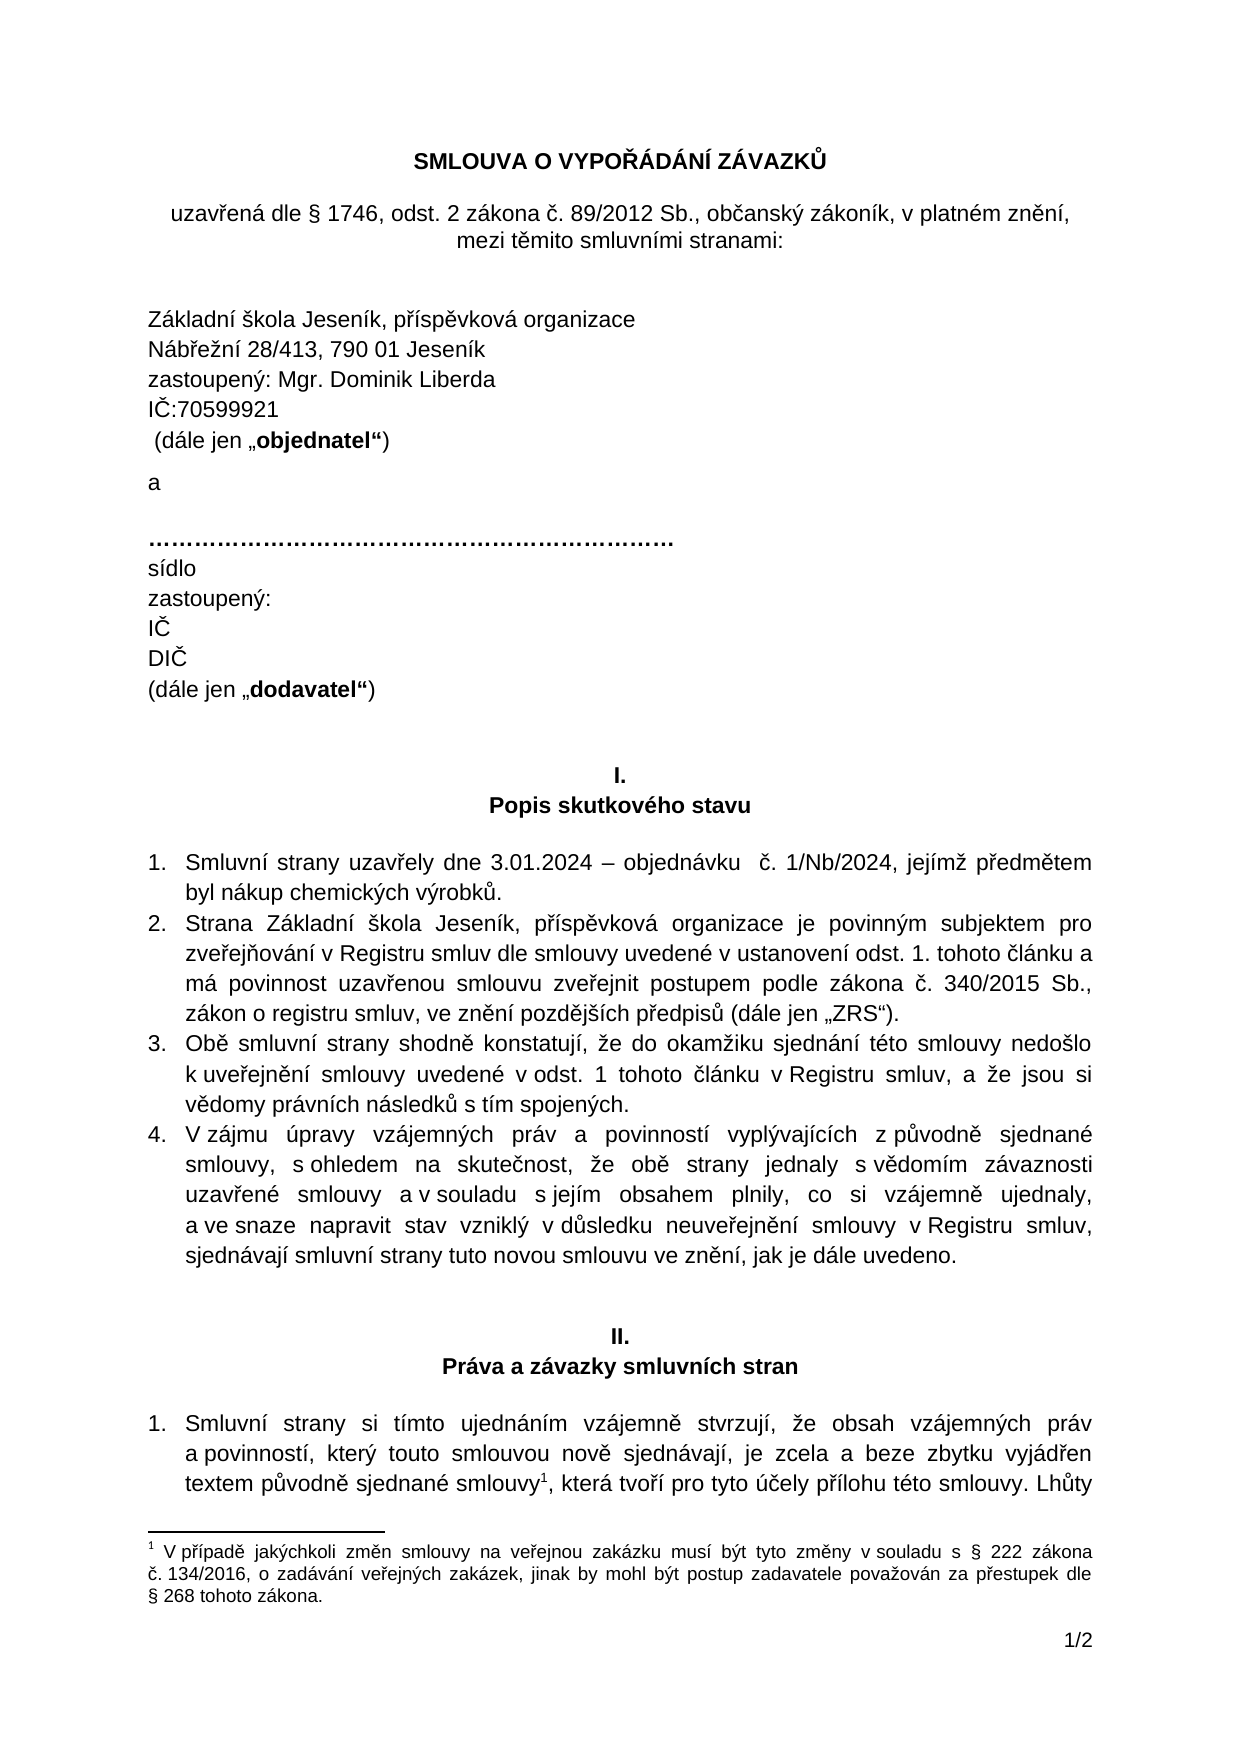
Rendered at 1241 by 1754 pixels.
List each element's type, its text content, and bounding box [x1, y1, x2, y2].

text (dále jen „objednatel“) [148, 427, 1093, 453]
text sídlo [148, 555, 1093, 581]
text Práva a závazky smluvních stran [148, 1353, 1093, 1379]
text IČ:70599921 [148, 396, 1093, 423]
title Smlouva o vypořádání závazků [148, 148, 1093, 174]
text DIČ [148, 645, 1093, 672]
text zastoupený: Mgr. Dominik Liberda [148, 366, 1093, 392]
text Popis skutkového stavu [148, 792, 1093, 819]
text II. [148, 1323, 1093, 1349]
text IČ [148, 615, 1093, 641]
text a [148, 469, 1093, 496]
list V zájmu úpravy vzájemných práv a povinností vyplývajících z původně sjednané smlouvy, s ohledem na skutečnost, že obě strany jednaly s vědomím závaznosti uzavřené smlouvy a v souladu s jejím obsahem plnily, co si vzájemně ujednaly, a ve snaze napravit stav vzniklý v důsledku neuveřejnění smlouvy v Registru smluv, sjednávají smluvní strany tuto novou smlouvu ve znění, jak je dále uvedeno. [148, 1121, 1093, 1268]
list Obě smluvní strany shodně konstatují, že do okamžiku sjednání této smlouvy nedošlo k uveřejnění smlouvy uvedené v odst. 1 tohoto článku v Registru smluv, a že jsou si vědomy právních následků s tím spojených. [148, 1030, 1093, 1117]
text Základní škola Jeseník, příspěvková organizace [148, 306, 1093, 332]
text …………………………………………………………… [148, 524, 1093, 551]
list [148, 1410, 1093, 1497]
text Nábřežní 28/413, 790 01 Jeseník [148, 336, 1093, 362]
text (dále jen „dodavatel“) [148, 676, 1093, 702]
list Smluvní strany uzavřely dne 3.01.2024 – objednávku č. 1/Nb/2024, jejímž předmětem byl nákup chemických výrobků. [148, 849, 1093, 906]
list Strana Základní škola Jeseník, příspěvková organizace je povinným subjektem pro zveřejňování v Registru smluv dle smlouvy uvedené v ustanovení odst. 1. tohoto článku a má povinnost uzavřenou smlouvu zveřejnit postupem podle zákona č. 340/2015 Sb., zákon o registru smluv, ve znění pozdějších předpisů (dále jen „ZRS“). [148, 909, 1093, 1026]
text zastoupený: [148, 585, 1093, 611]
text uzavřená dle § 1746, odst. 2 zákona č. 89/2012 Sb., občanský zákoník, v platném znění, mezi těmito smluvními stranami: [148, 200, 1093, 253]
text I. [148, 762, 1093, 789]
